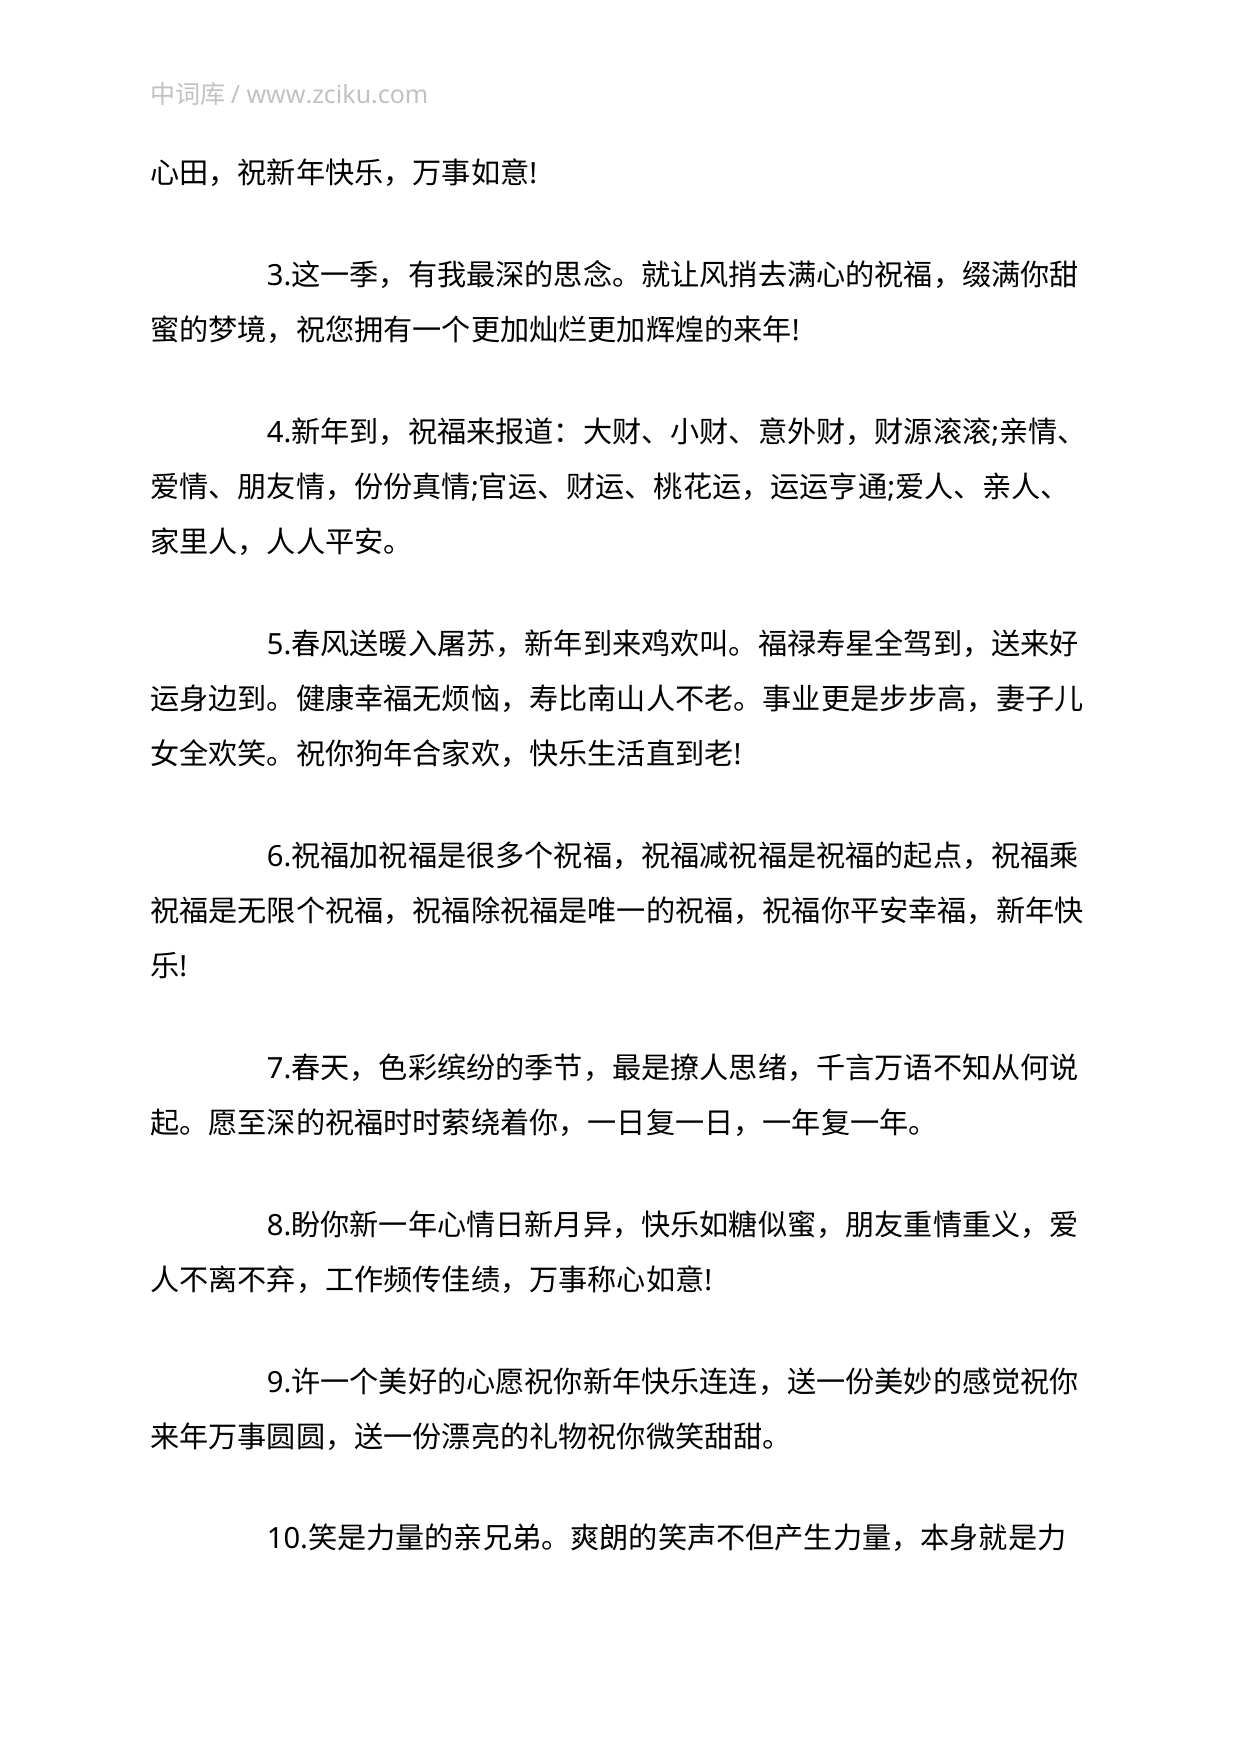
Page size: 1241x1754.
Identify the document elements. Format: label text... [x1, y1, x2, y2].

text 4.新年到，祝福来报道：大财、小财、意外财，财源滚滚;亲情、爱情、朋友情，份份真情;官运、财运、桃花运，运运亨通;爱人、亲人、家里人，人人平安。 [150, 409, 1090, 561]
text 8.盼你新一年心情日新月异，快乐如糖似蜜，朋友重情重义，爱人不离不弃，工作频传佳绩，万事称心如意! [150, 1201, 1090, 1299]
text 3.这一季，有我最深的思念。就让风捎去满心的祝福，缀满你甜蜜的梦境，祝您拥有一个更加灿烂更加辉煌的来年! [150, 252, 1090, 349]
text 9.许一个美好的心愿祝你新年快乐连连，送一份美妙的感觉祝你来年万事圆圆，送一份漂亮的礼物祝你微笑甜甜。 [150, 1358, 1090, 1456]
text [150, 1515, 1090, 1557]
text 6.祝福加祝福是很多个祝福，祝福减祝福是祝福的起点，祝福乘祝福是无限个祝福，祝福除祝福是唯一的祝福，祝福你平安幸福，新年快乐! [150, 833, 1090, 985]
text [150, 150, 1090, 192]
text 5.春风送暖入屠苏，新年到来鸡欢叫。福禄寿星全驾到，送来好运身边到。健康幸福无烦恼，寿比南山人不老。事业更是步步高，妻子儿女全欢笑。祝你狗年合家欢，快乐生活直到老! [150, 621, 1090, 773]
text 7.春天，色彩缤纷的季节，最是撩人思绪，千言万语不知从何说起。愿至深的祝福时时萦绕着你，一日复一日，一年复一年。 [150, 1044, 1090, 1142]
